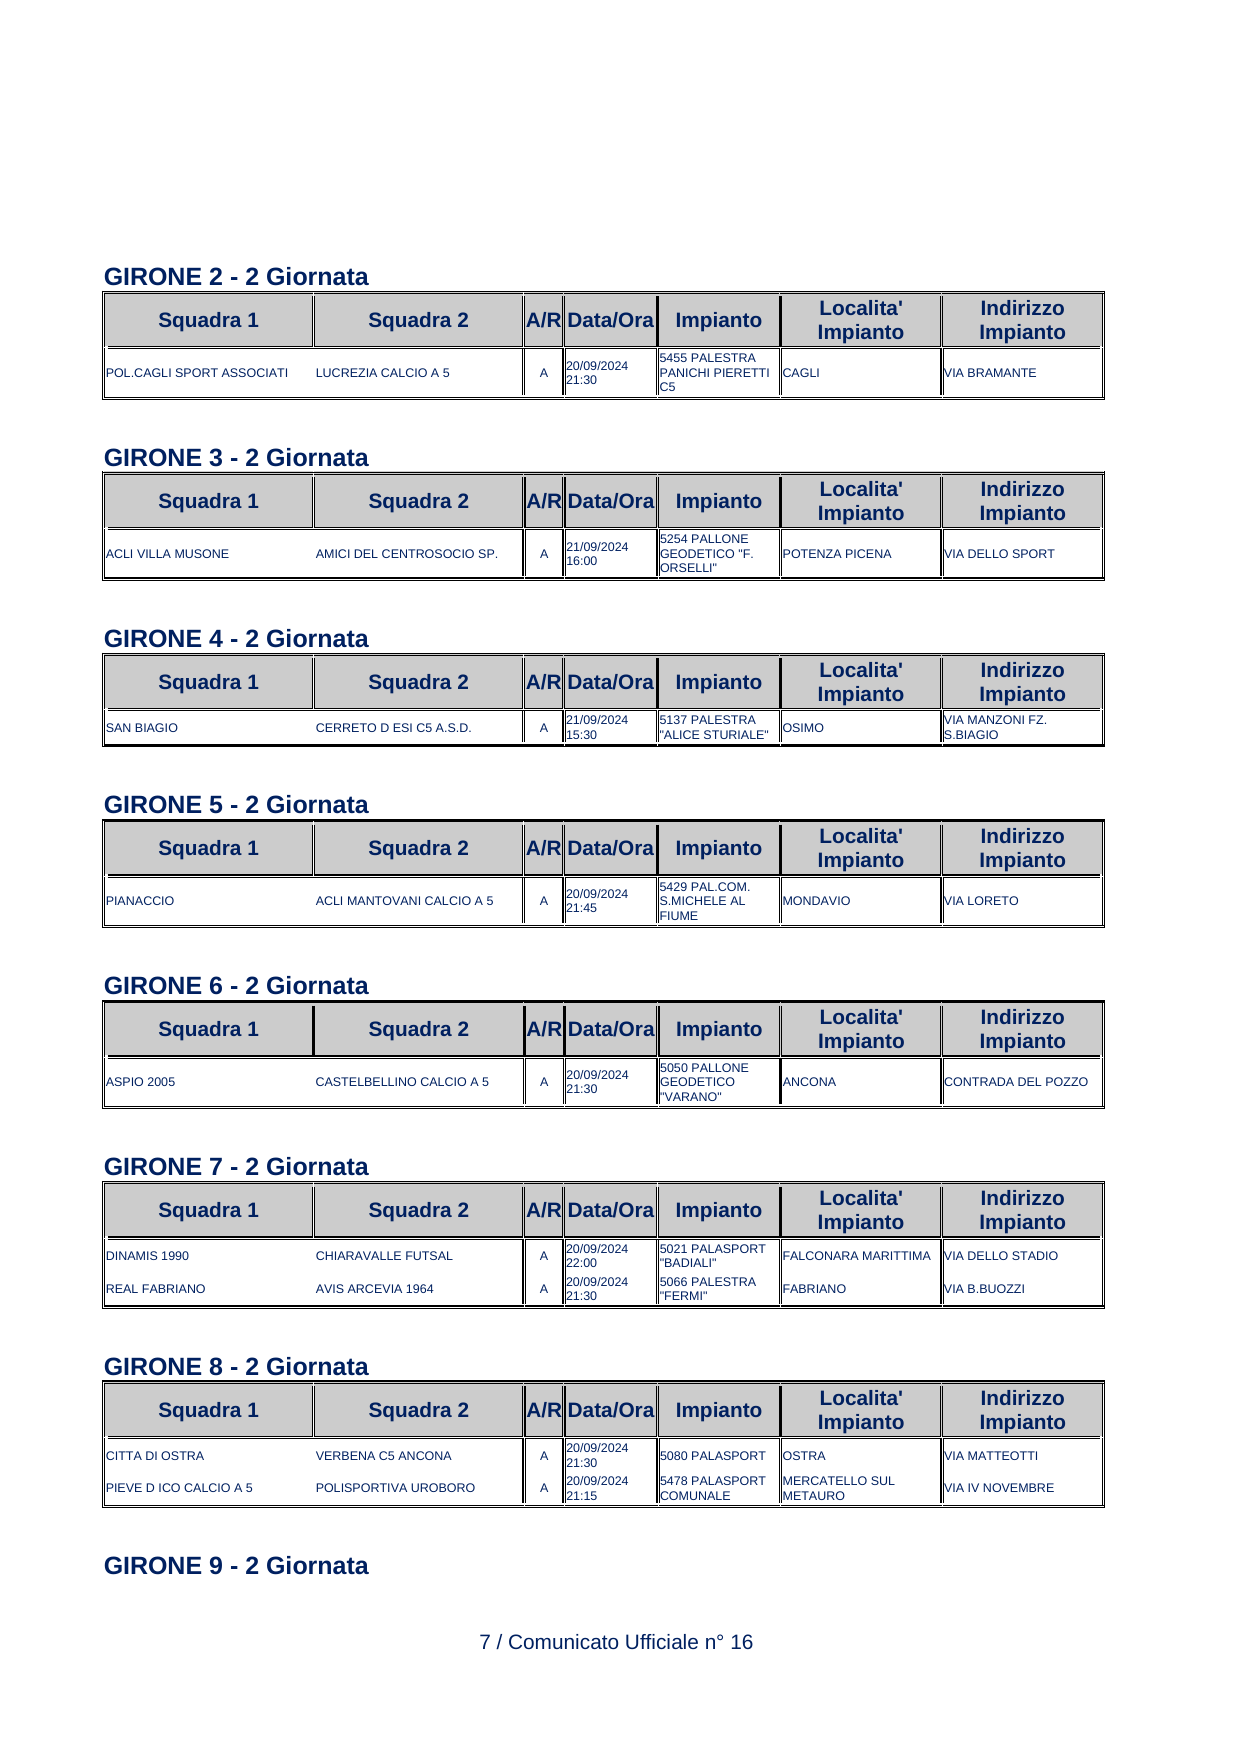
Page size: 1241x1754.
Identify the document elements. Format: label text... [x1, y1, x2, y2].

table_header Impianto [658, 475, 780, 527]
table_cell 20/09/2024 21:30 [564, 1057, 658, 1106]
table_cell 20/09/2024 21:30 [566, 1439, 656, 1472]
table_header Indirizzo Impianto [942, 1184, 1102, 1236]
table_cell A [524, 530, 564, 577]
text GIRONE 5 - 2 Giornata [103, 790, 1137, 819]
table_cell 5137 PALESTRA "ALICE STURIALE" [657, 709, 780, 744]
table_header Squadra 1 [105, 475, 313, 527]
table_cell ANCONA [781, 1059, 942, 1106]
table_cell A [524, 878, 564, 925]
table_header Squadra 1 [105, 822, 313, 874]
text GIRONE 8 - 2 Giornata [103, 1352, 1137, 1380]
table_header Data/Ora [564, 1384, 658, 1436]
table_header A/R [524, 1382, 564, 1436]
table_header Squadra 2 [314, 1184, 524, 1236]
table_cell A [526, 1439, 562, 1472]
table_header Impianto [657, 654, 780, 708]
table_cell ASPIO 2005 [105, 1055, 313, 1106]
table_cell LUCREZIA CALCIO A 5 [314, 349, 523, 396]
table_cell SAN BIAGIO [104, 708, 313, 744]
table_cell VIA LORETO [942, 874, 1102, 925]
table_header Squadra 1 [105, 656, 313, 708]
table_cell 5021 PALASPORT "BADIALI" [659, 1240, 779, 1272]
table_cell CHIARAVALLE FUTSAL [314, 1240, 522, 1272]
table_cell ACLI MANTOVANI CALCIO A 5 [314, 878, 523, 925]
table_header Indirizzo Impianto [942, 656, 1102, 708]
table_header Data/Ora [564, 475, 658, 527]
table_cell A [524, 711, 564, 744]
table_header Squadra 2 [314, 656, 523, 708]
table_cell A [524, 349, 564, 396]
table_cell 20/09/2024 22:00 [566, 1240, 656, 1272]
table_header Impianto [658, 1003, 781, 1055]
table_header Data/Ora [564, 822, 657, 874]
table_header Localita' Impianto [781, 1003, 942, 1055]
table_header Impianto [657, 292, 780, 346]
text GIRONE 4 - 2 Giornata [103, 624, 1137, 652]
table_header Squadra 2 [313, 1002, 524, 1055]
table_cell 20/09/2024 21:45 [564, 878, 657, 925]
table_cell CONTRADA DEL POZZO [942, 1055, 1102, 1106]
table_header Squadra 1 [105, 1184, 313, 1236]
table_header Indirizzo Impianto [942, 1384, 1102, 1436]
table_cell 21/09/2024 16:00 [564, 530, 658, 577]
text GIRONE 7 - 2 Giornata [103, 1152, 1137, 1181]
table_header Localita' Impianto [780, 475, 942, 527]
table_header Squadra 1 [105, 1003, 313, 1055]
table_cell OSTRA [782, 1439, 940, 1472]
table_cell POLISPORTIVA UROBORO [314, 1472, 524, 1505]
table_cell AMICI DEL CENTROSOCIO SP. [314, 530, 524, 577]
text GIRONE 2 - 2 Giornata [103, 262, 1137, 291]
table_header A/R [524, 294, 564, 346]
table_cell PIEVE D ICO CALCIO A 5 [105, 1472, 313, 1505]
table_cell 20/09/2024 21:30 [564, 1272, 657, 1305]
table_header Indirizzo Impianto [942, 822, 1102, 874]
table_cell A [524, 1057, 564, 1106]
table_cell 20/09/2024 21:15 [564, 1472, 658, 1505]
table_cell VIA DELLO STADIO [944, 1236, 1102, 1272]
table_cell A [526, 1240, 562, 1272]
table_header A/R [524, 656, 564, 708]
table_cell CERRETO D ESI C5 A.S.D. [314, 711, 523, 744]
table_header Squadra 2 [314, 1382, 524, 1436]
table_cell REAL FABRIANO [105, 1272, 313, 1305]
table_cell OSIMO [780, 709, 942, 744]
table_header Squadra 2 [314, 822, 523, 874]
table_header Data/Ora [564, 656, 657, 708]
table_cell 5066 PALESTRA "FERMI" [658, 1272, 780, 1305]
table_header Localita' Impianto [780, 656, 942, 708]
table_cell FABRIANO [780, 1272, 942, 1305]
table_cell CAGLI [780, 347, 942, 396]
table_cell VIA MATTEOTTI [942, 1436, 1103, 1472]
table_cell PIANACCIO [105, 874, 313, 925]
table_header Data/Ora [564, 294, 657, 346]
text GIRONE 3 - 2 Giornata [103, 443, 1137, 471]
table_cell 5080 PALASPORT [660, 1439, 779, 1472]
table_header Data/Ora [564, 1184, 657, 1236]
table_cell VIA MANZONI FZ. S.BIAGIO [942, 708, 1103, 744]
table_header Squadra 1 [105, 294, 313, 346]
table_cell MONDAVIO [780, 876, 942, 925]
table_cell A [524, 1472, 564, 1505]
table_cell 5455 PALESTRA PANICHI PIERETTI C5 [657, 347, 780, 396]
table_header Squadra 1 [105, 1384, 313, 1436]
table_cell CASTELBELLINO CALCIO A 5 [313, 1059, 524, 1106]
table_cell 20/09/2024 21:30 [564, 349, 657, 396]
table_cell VIA B.BUOZZI [942, 1272, 1102, 1305]
table_header Impianto [658, 1182, 780, 1236]
table_header Indirizzo Impianto [942, 294, 1102, 346]
table_header Localita' Impianto [780, 1384, 942, 1436]
table_header Impianto [657, 821, 780, 874]
table_header A/R [524, 822, 564, 874]
table_header Impianto [658, 1384, 780, 1436]
table_cell A [524, 1272, 564, 1305]
table_cell 5429 PAL.COM. S.MICHELE AL FIUME [657, 876, 780, 925]
table_cell FALCONARA MARITTIMA [782, 1240, 940, 1272]
table_cell VIA BRAMANTE [942, 346, 1103, 396]
table_header Squadra 2 [314, 294, 523, 346]
table_cell VIA DELLO SPORT [942, 527, 1103, 577]
table_header Data/Ora [564, 1002, 658, 1055]
table_cell VERBENA C5 ANCONA [314, 1439, 522, 1472]
table_header Indirizzo Impianto [942, 1003, 1102, 1055]
text GIRONE 9 - 2 Giornata [103, 1551, 1137, 1580]
table_header Squadra 2 [314, 473, 524, 527]
table_header A/R [524, 473, 564, 527]
table_cell AVIS ARCEVIA 1964 [314, 1272, 524, 1305]
table_cell VIA IV NOVEMBRE [942, 1472, 1102, 1505]
table_header Localita' Impianto [780, 1184, 942, 1236]
table_header A/R [524, 1002, 564, 1055]
text GIRONE 6 - 2 Giornata [103, 971, 1137, 1000]
table_header Localita' Impianto [780, 822, 942, 874]
table_cell DINAMIS 1990 [105, 1236, 313, 1272]
table_cell ACLI VILLA MUSONE [104, 527, 313, 577]
table_cell 21/09/2024 15:30 [564, 711, 657, 744]
table_cell CITTA DI OSTRA [104, 1436, 313, 1472]
table_cell POL.CAGLI SPORT ASSOCIATI [104, 346, 313, 396]
table_cell POTENZA PICENA [780, 528, 942, 577]
table_header A/R [524, 1184, 564, 1236]
table_cell 5050 PALLONE GEODETICO "VARANO" [658, 1059, 781, 1106]
table_cell MERCATELLO SUL METAURO [780, 1472, 942, 1505]
table_cell 5478 PALASPORT COMUNALE [658, 1472, 780, 1505]
table_cell 5254 PALLONE GEODETICO "F. ORSELLI" [658, 530, 780, 577]
table_header Localita' Impianto [780, 294, 942, 346]
table_header Indirizzo Impianto [942, 475, 1102, 527]
